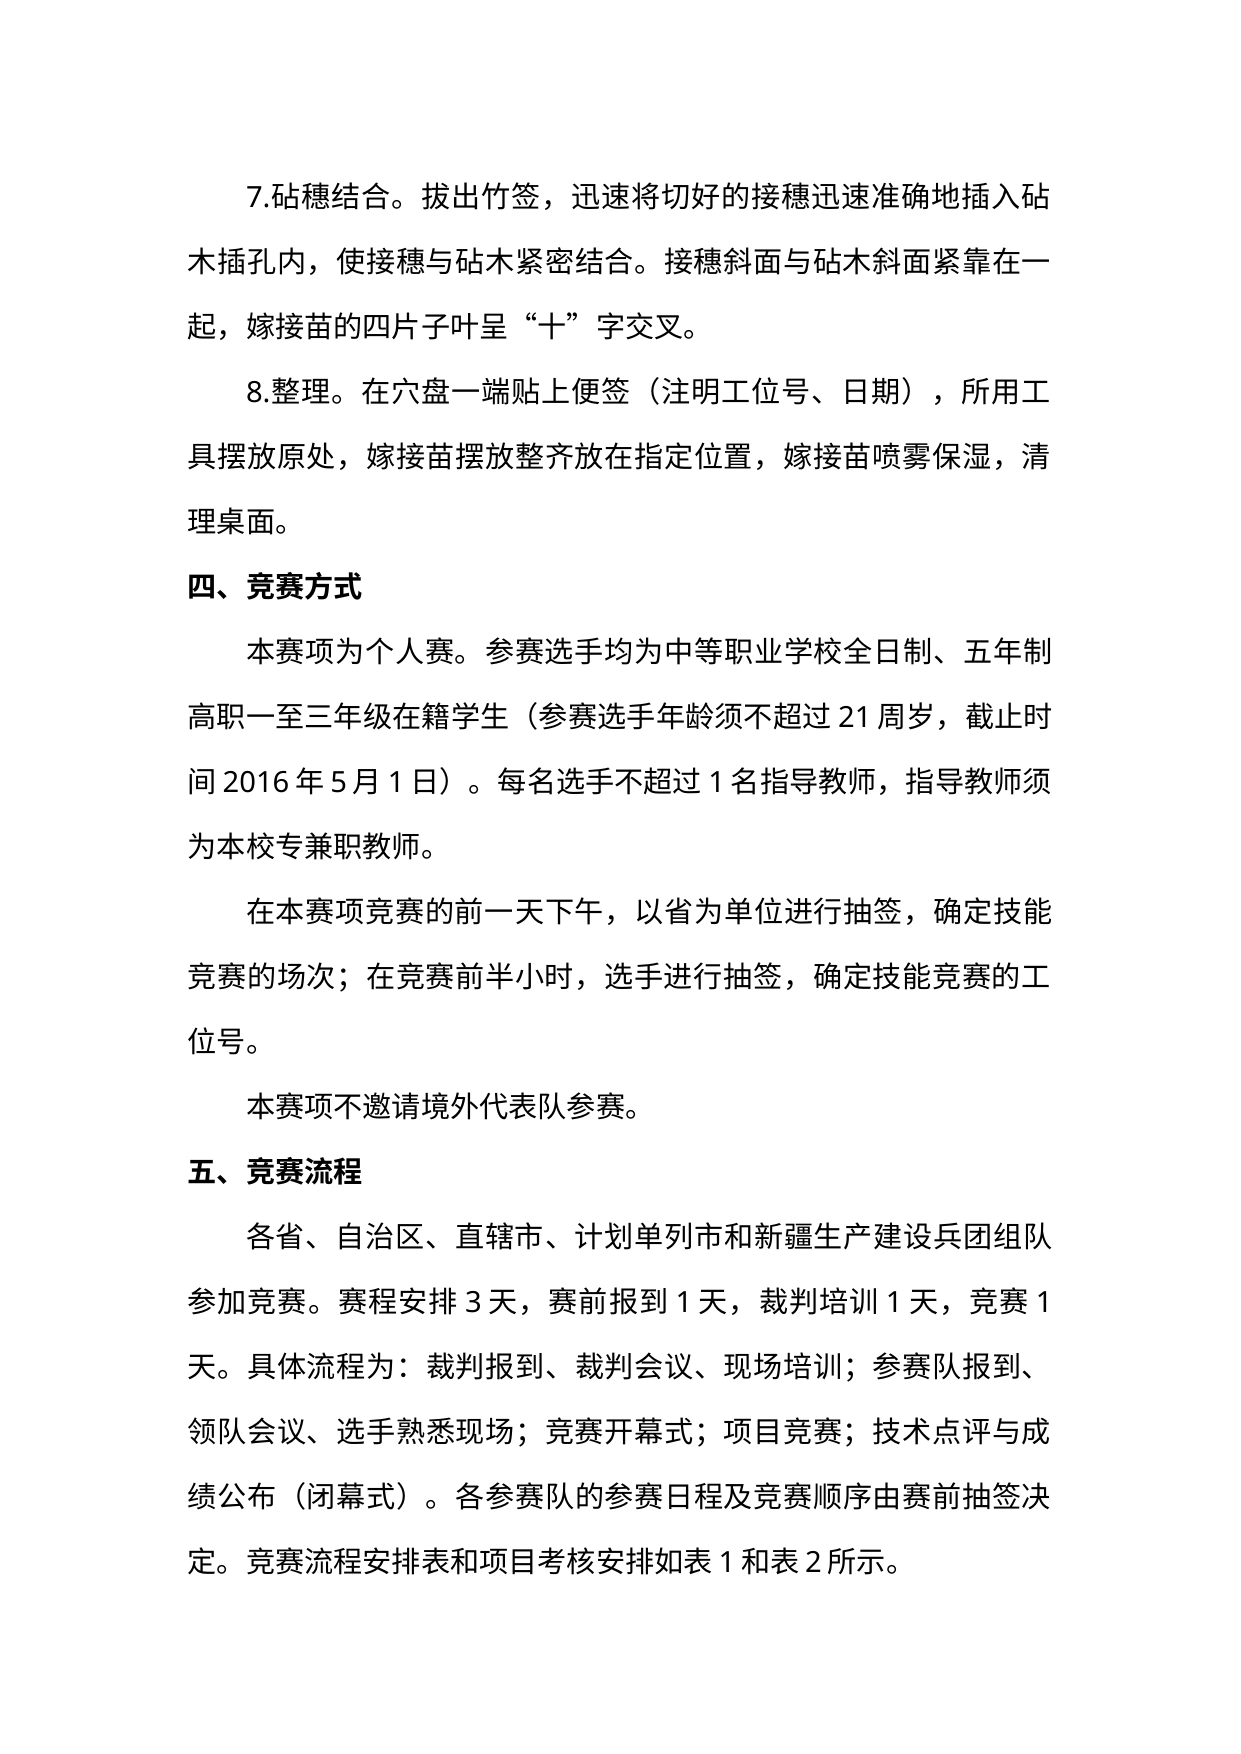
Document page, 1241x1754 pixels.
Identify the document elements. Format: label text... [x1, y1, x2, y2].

text 7.砧穗结合。拔出竹签，迅速将切好的接穗迅速准确地插入砧木插孔内，使接穗与砧木紧密结合。接穗斜面与砧木斜面紧靠在一起，嫁接苗的四片子叶呈“十”字交叉。 [187, 162, 1053, 357]
text 五、竞赛流程 [187, 1137, 1053, 1202]
text 本赛项为个人赛。参赛选手均为中等职业学校全日制、五年制高职一至三年级在籍学生（参赛选手年龄须不超过21周岁，截止时间2016年5月1日）。每名选手不超过1名指导教师，指导教师须为本校专兼职教师。 [187, 617, 1053, 877]
text 四、竞赛方式 [187, 552, 1053, 617]
text 各省、自治区、直辖市、计划单列市和新疆生产建设兵团组队参加竞赛。赛程安排3天，赛前报到1天，裁判培训1天，竞赛1天。具体流程为：裁判报到、裁判会议、现场培训；参赛队报到、领队会议、选手熟悉现场；竞赛开幕式；项目竞赛；技术点评与成绩公布（闭幕式）。各参赛队的参赛日程及竞赛顺序由赛前抽签决定。竞赛流程安排表和项目考核安排如表1和表2所示。 [187, 1202, 1053, 1592]
text 本赛项不邀请境外代表队参赛。 [187, 1072, 1053, 1137]
text 8.整理。在穴盘一端贴上便签（注明工位号、日期），所用工具摆放原处，嫁接苗摆放整齐放在指定位置，嫁接苗喷雾保湿，清理桌面。 [187, 357, 1053, 552]
text 在本赛项竞赛的前一天下午，以省为单位进行抽签，确定技能竞赛的场次；在竞赛前半小时，选手进行抽签，确定技能竞赛的工位号。 [187, 877, 1053, 1072]
